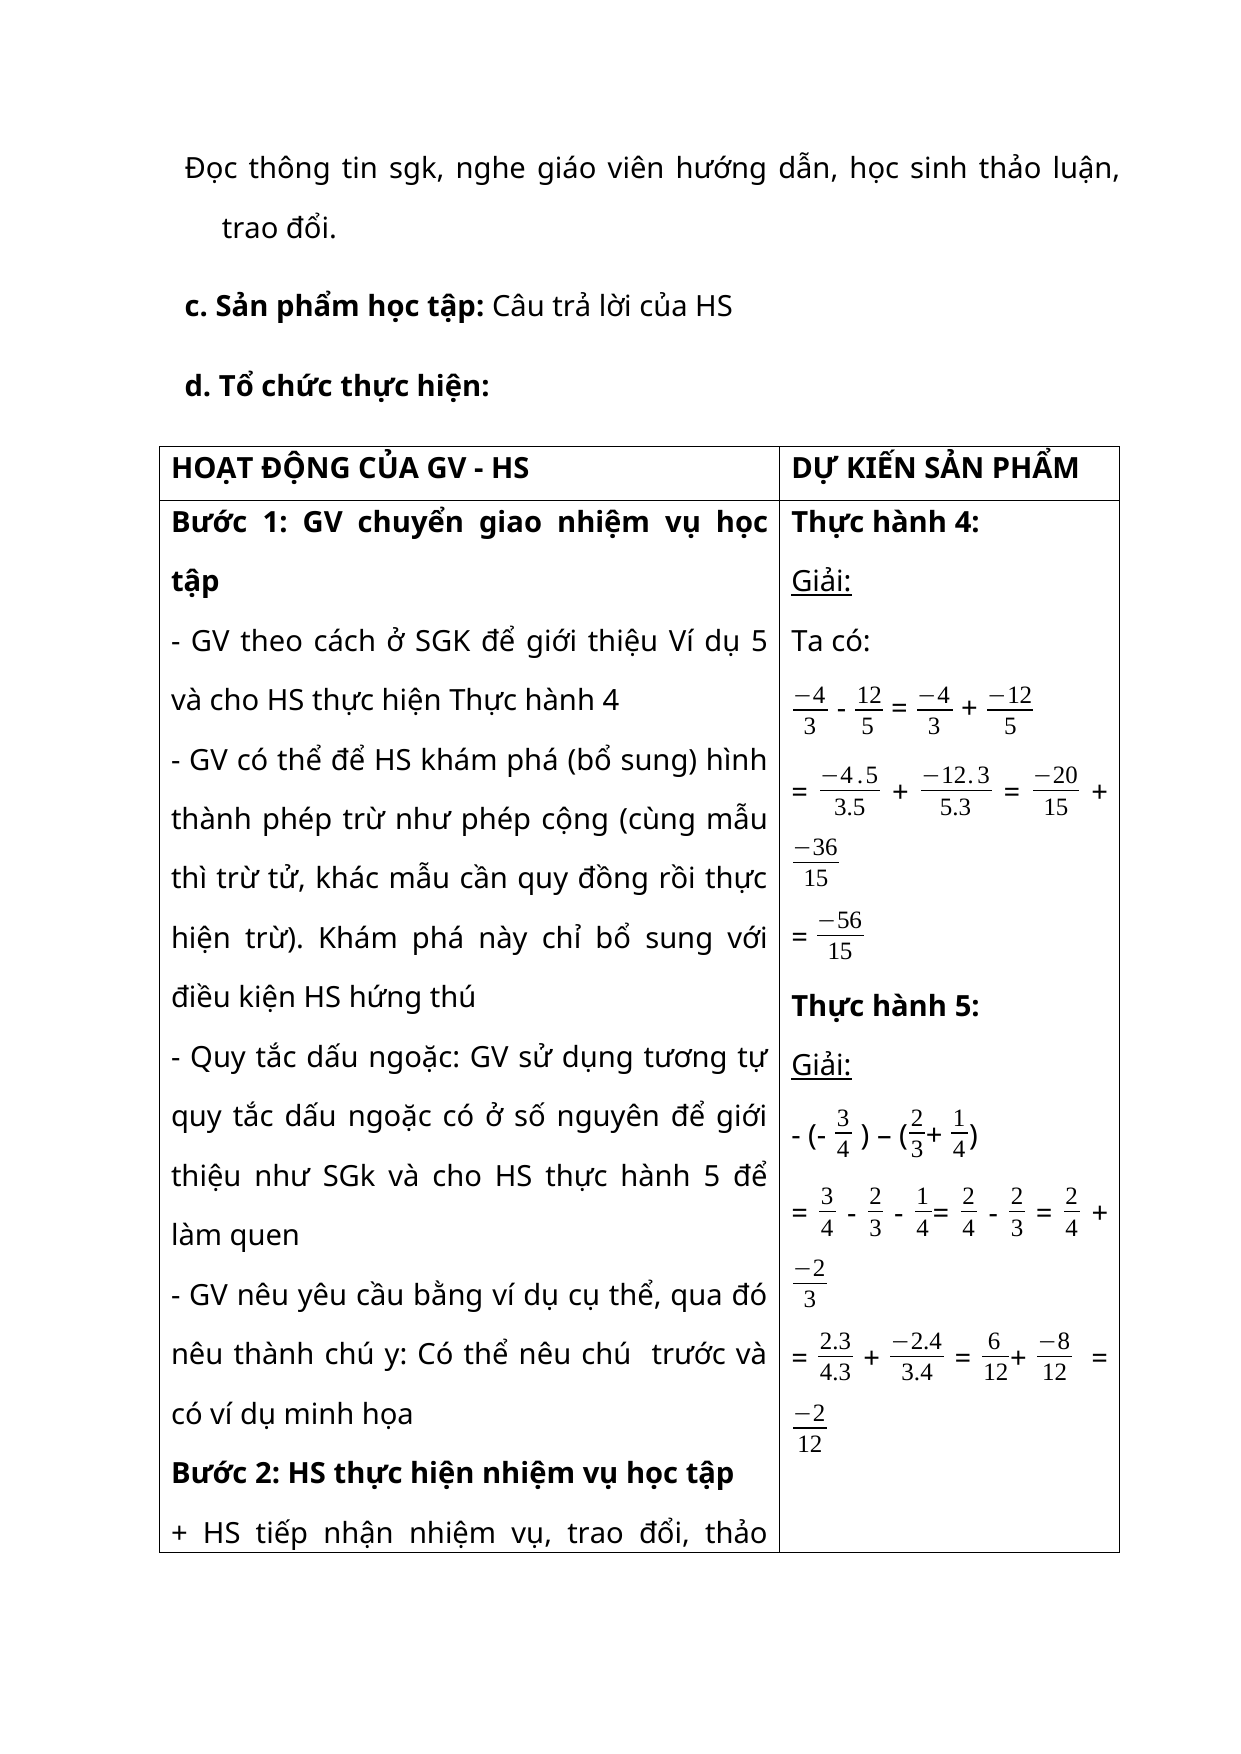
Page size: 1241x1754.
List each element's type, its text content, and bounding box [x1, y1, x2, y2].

text c. Sản phẩm học tập: Câu trả lời của HS [184, 285, 1122, 325]
table_header DỰ KIẾN SẢN PHẨM [780, 447, 1119, 500]
text d. Tổ chức thực hiện: [184, 366, 1122, 405]
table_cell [160, 501, 779, 1552]
table_header HOẠT ĐỘNG CỦA GV - HS [160, 447, 779, 500]
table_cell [780, 501, 1119, 1552]
text Đọc thông tin sgk, nghe giáo viên hướng dẫn, học sinh thảo luận, trao đổi. [184, 148, 1122, 247]
